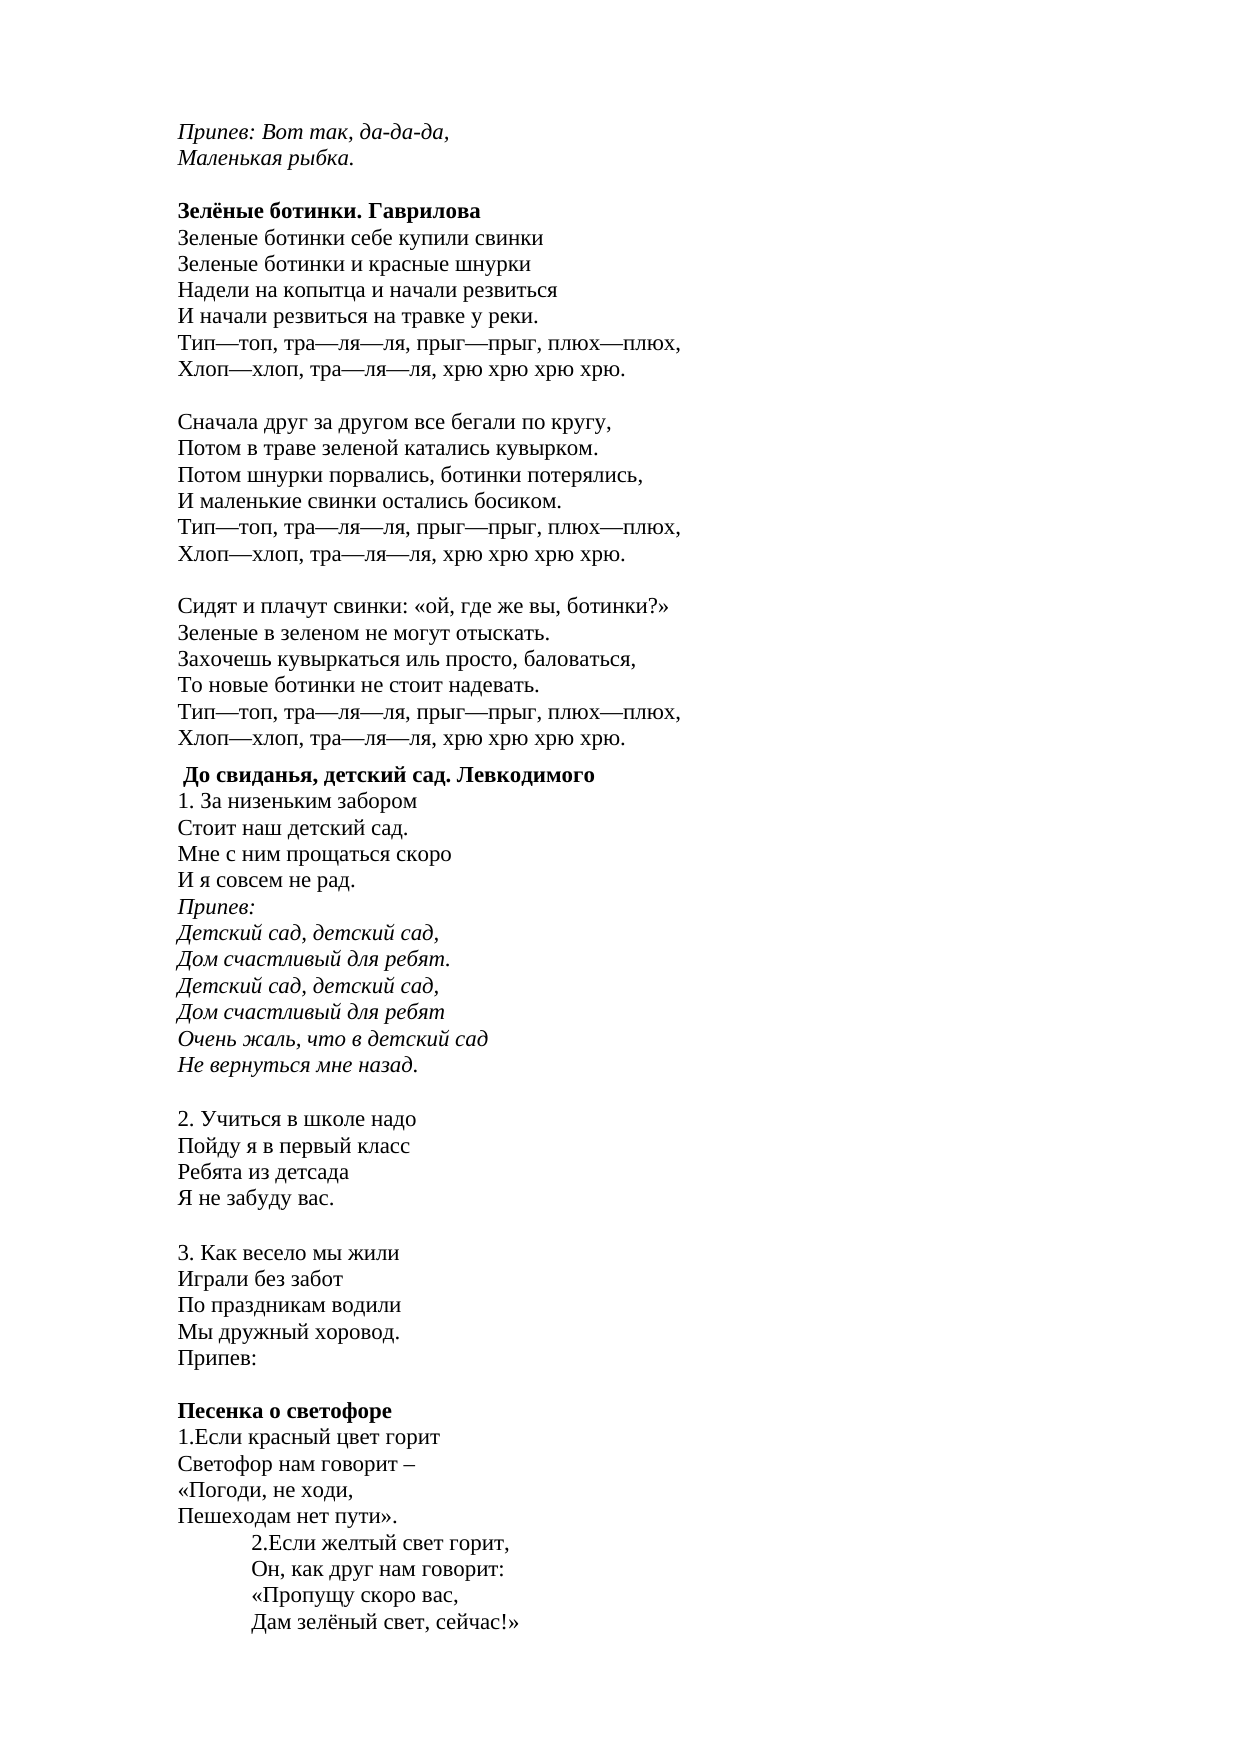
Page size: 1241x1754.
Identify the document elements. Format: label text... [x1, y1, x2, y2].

text До свиданья, детский сад. Левкодимого [177, 761, 1152, 787]
text «Пропущу скоро вас, [251, 1581, 1152, 1608]
text 2. Учиться в школе надо Пойду я в первый класс Ребята из детсада Я не забуду вас. [177, 1105, 1152, 1239]
text Зелёные ботинки. Гаврилова [177, 197, 1152, 223]
text Сначала друг за другом все бегали по кругу, [177, 408, 1152, 434]
text Хлоп—хлоп, тра—ля—ля, хрю хрю хрю хрю. [177, 724, 1152, 751]
text Захочешь кувыркаться иль просто, баловаться, [177, 645, 1152, 672]
text Зеленые ботинки себе купили свинки [177, 223, 1152, 250]
text Припев: Вот так, да-да-да, [177, 118, 1152, 144]
text Пешеходам нет пути». [177, 1502, 1152, 1529]
text 1.Если красный цвет горит [177, 1423, 1152, 1449]
text Он, как друг нам говорит: [251, 1555, 1152, 1581]
text 2.Если желтый свет горит, [251, 1529, 1152, 1555]
text Детский сад, детский сад, Дом счастливый для ребят. [177, 919, 1152, 972]
text И начали резвиться на травке у реки. [177, 303, 1152, 329]
text 1. За низеньким забором Стоит наш детский сад. Мне с ним прощаться скоро И я совсем не рад. Припев: [177, 787, 1152, 919]
text Тип—топ, тра—ля—ля, прыг—прыг, плюх—плюх, [177, 513, 1152, 540]
text Детский сад, детский сад, Дом счастливый для ребят Очень жаль, что в детский сад Не вернуться мне назад. [177, 972, 1152, 1105]
text И маленькие свинки остались босиком. [177, 487, 1152, 513]
text Песенка о светофоре [177, 1397, 1152, 1423]
text 3. Как весело мы жили Играли без забот По праздникам водили Мы дружный хоровод. Припев: [177, 1239, 1152, 1371]
text Хлоп—хлоп, тра—ля—ля, хрю хрю хрю хрю. [177, 355, 1152, 382]
text Тип—топ, тра—ля—ля, прыг—прыг, плюх—плюх, [177, 698, 1152, 724]
text Зеленые в зеленом не могут отыскать. [177, 619, 1152, 645]
text Тип—топ, тра—ля—ля, прыг—прыг, плюх—плюх, [177, 329, 1152, 355]
text Светофор нам говорит – [177, 1449, 1152, 1476]
text То новые ботинки не стоит надевать. [177, 672, 1152, 698]
text Зеленые ботинки и красные шнурки [177, 250, 1152, 276]
text Дам зелёный свет, сейчас!» [251, 1608, 1152, 1634]
text Надели на копытца и начали резвиться [177, 276, 1152, 303]
text Маленькая рыбка. [177, 144, 1152, 171]
text Хлоп—хлоп, тра—ля—ля, хрю хрю хрю хрю. [177, 540, 1152, 566]
text Потом шнурки порвались, ботинки потерялись, [177, 461, 1152, 487]
text Потом в траве зеленой катались кувырком. [177, 434, 1152, 461]
text Сидят и плачут свинки: «ой, где же вы, ботинки?» [177, 592, 1152, 619]
text «Погоди, не ходи, [177, 1476, 1152, 1502]
